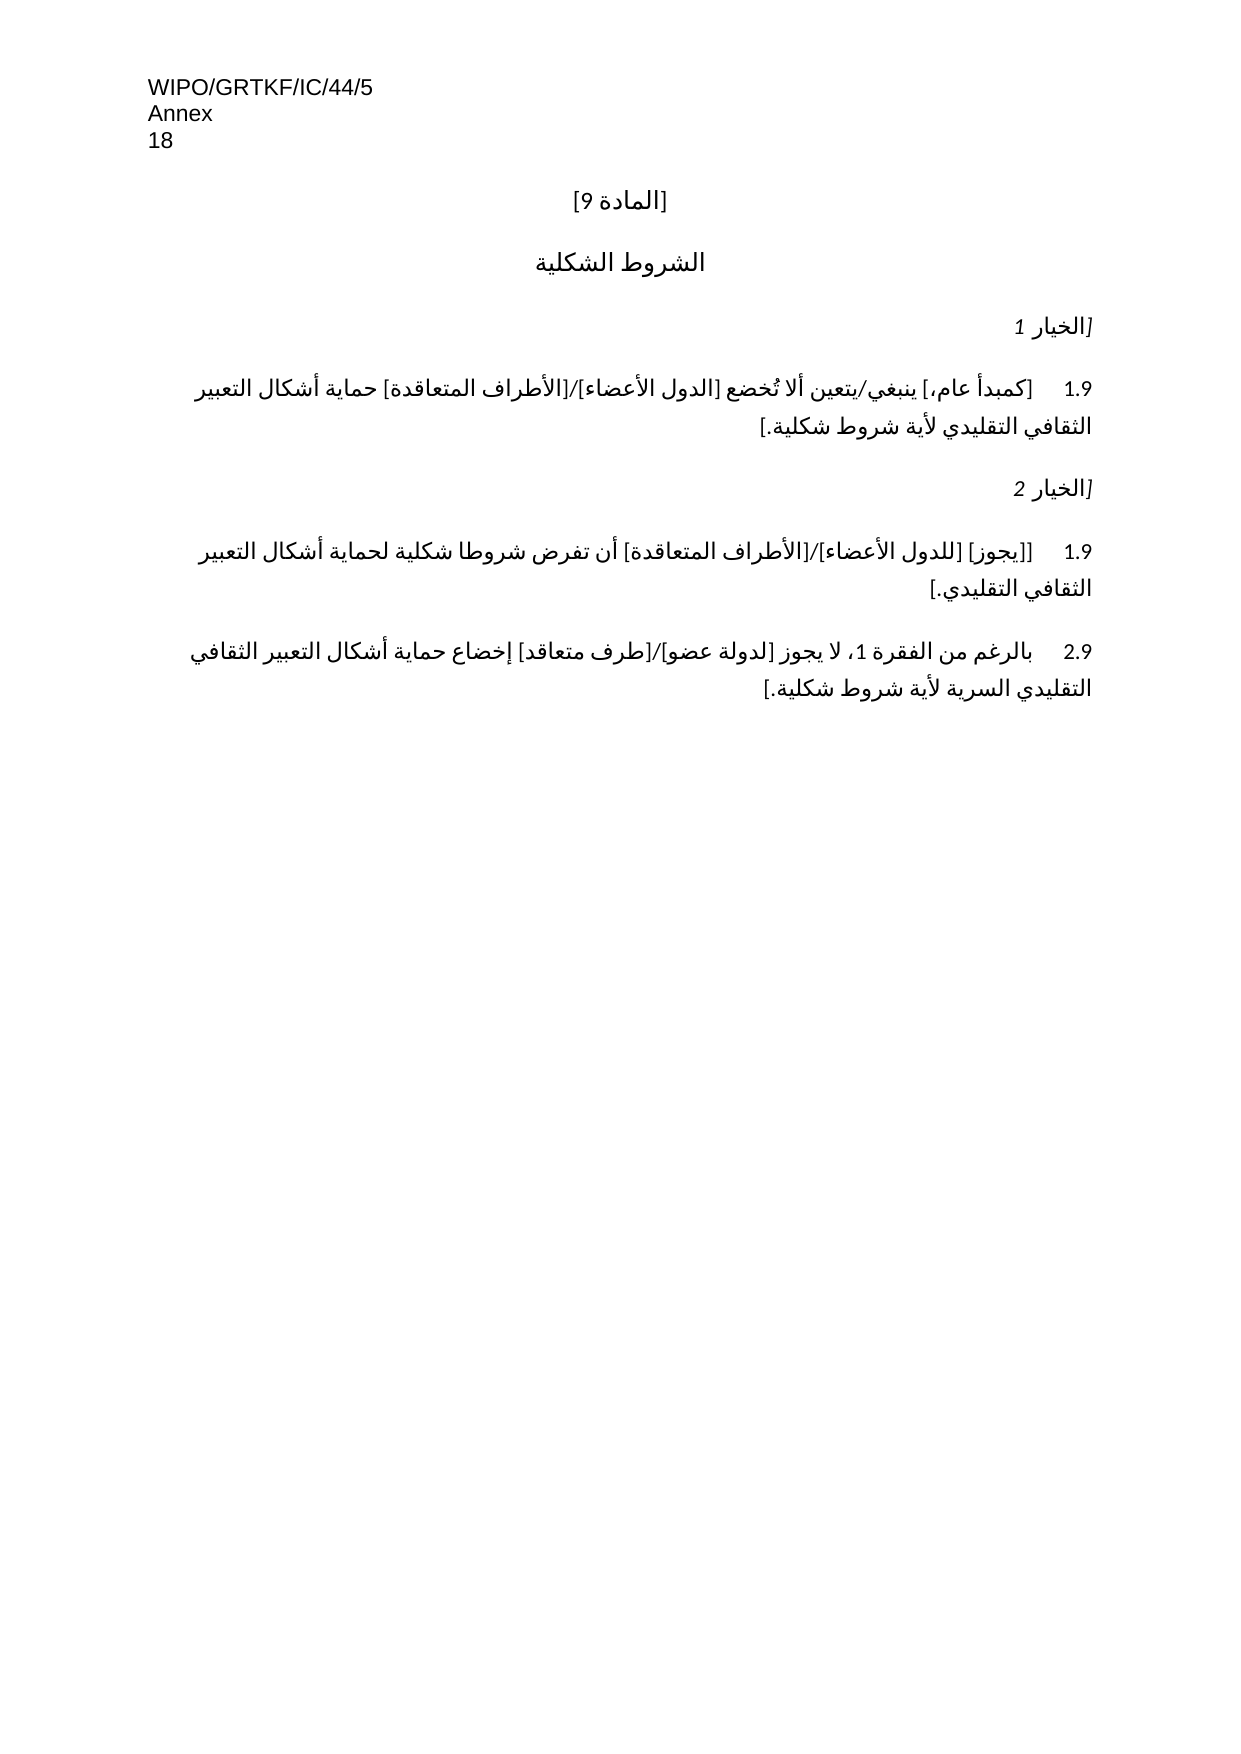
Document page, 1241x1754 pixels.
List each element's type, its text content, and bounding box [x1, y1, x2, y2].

text 2.9 بالرغم من الفقرة 1، لا يجوز [لدولة عضو]/[طرف متعاقد] إخضاع حماية أشكال التعبير الثقافي التقليدي السرية لأية شروط شكلية.] [148, 629, 1092, 704]
text 1.9 [[يجوز] [للدول الأعضاء]/[الأطراف المتعاقدة] أن تفرض شروطا شكلية لحماية أشكال التعبير الثقافي التقليدي.] [148, 529, 1092, 604]
text [الخيار 1 [148, 304, 1092, 342]
text [المادة 9] [148, 179, 1092, 217]
text [الخيار 2 [148, 467, 1092, 504]
text 1.9 [كمبدأ عام،] ينبغي/يتعين ألا تُخضع [الدول الأعضاء]/[الأطراف المتعاقدة] حماية أشكال التعبير الثقافي التقليدي لأية شروط شكلية.] [148, 367, 1092, 442]
text الشروط الشكلية [148, 242, 1092, 279]
